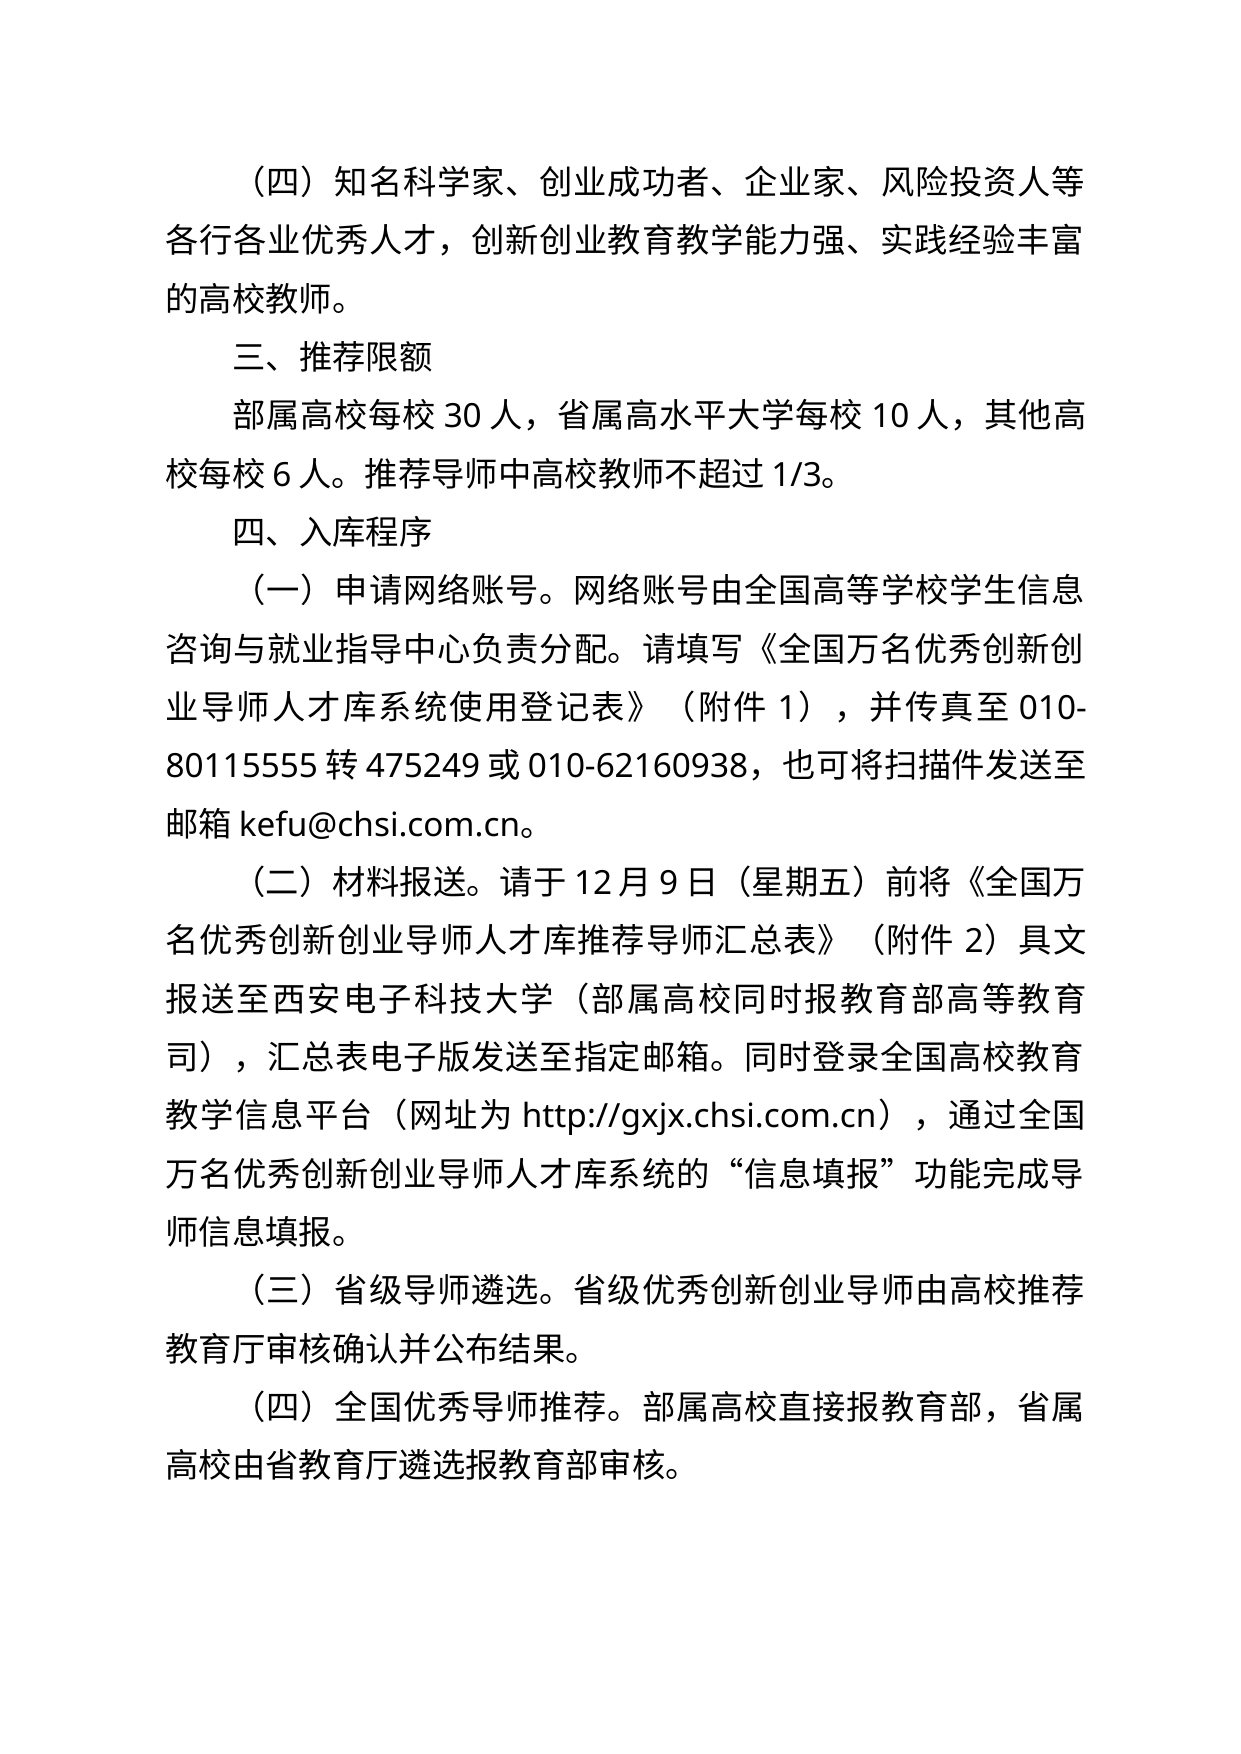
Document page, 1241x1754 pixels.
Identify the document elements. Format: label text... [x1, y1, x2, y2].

text 四、入库程序 [165, 498, 1087, 556]
text 部属高校每校30人，省属高水平大学每校10人，其他高校每校6人。推荐导师中高校教师不超过1/3。 [165, 381, 1087, 498]
text （四）知名科学家、创业成功者、企业家、风险投资人等各行各业优秀人才，创新创业教育教学能力强、实践经验丰富的高校教师。 [165, 148, 1087, 323]
text （三）省级导师遴选。省级优秀创新创业导师由高校推荐，教育厅审核确认并公布结果。 [165, 1256, 1087, 1373]
text （一）申请网络账号。网络账号由全国高等学校学生信息咨询与就业指导中心负责分配。请填写《全国万名优秀创新创业导师人才库系统使用登记表》（附件1），并传真至010-80115555转475249或010-62160938，也可将扫描件发送至邮箱kefu@chsi.com.cn。 [165, 556, 1087, 848]
text （二）材料报送。请于12月9日（星期五）前将《全国万名优秀创新创业导师人才库推荐导师汇总表》（附件2）具文报送至西安电子科技大学（部属高校同时报教育部高等教育司），汇总表电子版发送至指定邮箱。同时登录全国高校教育教学信息平台（网址为http://gxjx.chsi.com.cn），通过全国万名优秀创新创业导师人才库系统的“信息填报”功能完成导师信息填报。 [165, 848, 1087, 1256]
text 三、推荐限额 [165, 323, 1087, 381]
text （四）全国优秀导师推荐。部属高校直接报教育部，省属高校由省教育厅遴选报教育部审核。 [165, 1373, 1087, 1489]
